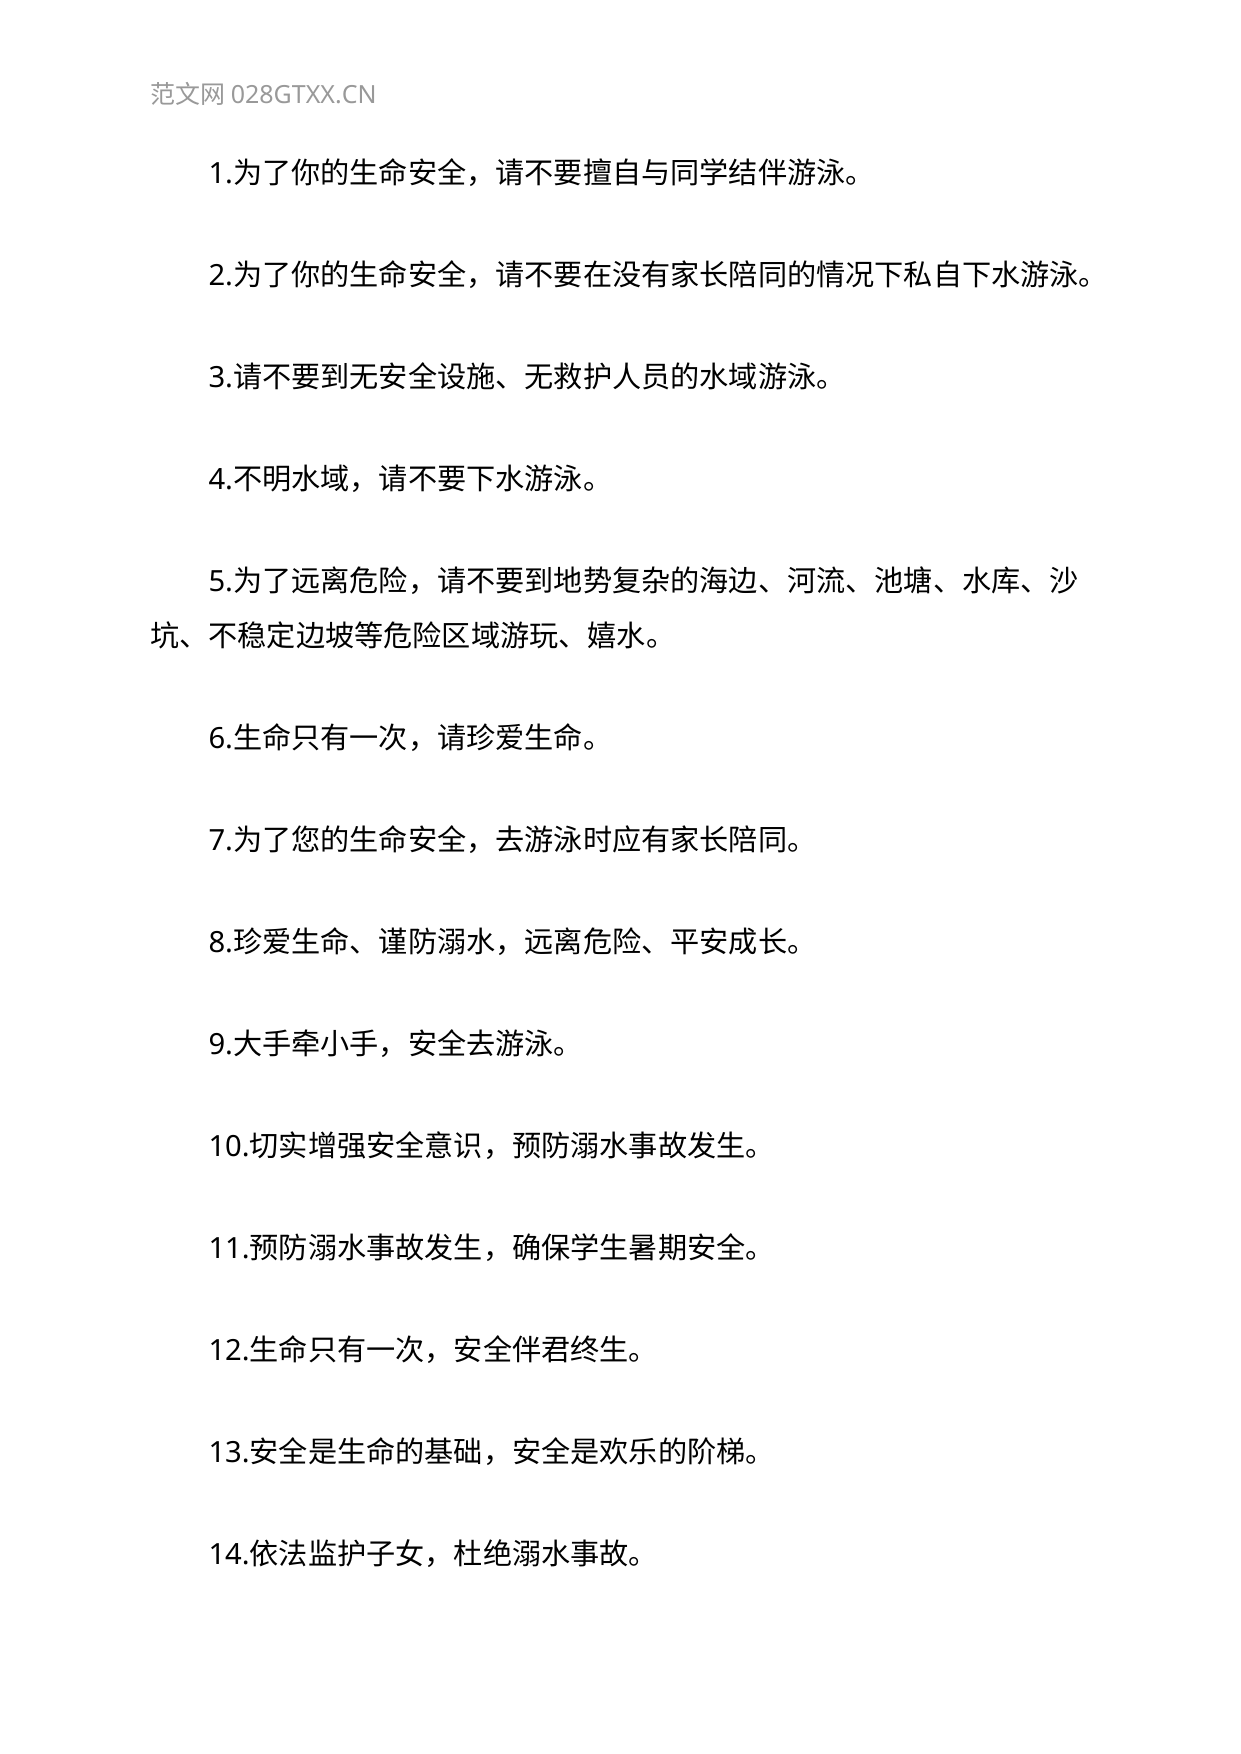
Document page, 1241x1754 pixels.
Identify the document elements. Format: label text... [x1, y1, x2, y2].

text 3.请不要到无安全设施、无救护人员的水域游泳。 [150, 354, 1090, 396]
text 13.安全是生命的基础，安全是欢乐的阶梯。 [150, 1428, 1090, 1471]
text 14.依法监护子女，杜绝溺水事故。 [150, 1531, 1090, 1573]
text 1.为了你的生命安全，请不要擅自与同学结伴游泳。 [150, 150, 1090, 192]
text 11.预防溺水事故发生，确保学生暑期安全。 [150, 1224, 1090, 1267]
text 5.为了远离危险，请不要到地势复杂的海边、河流、池塘、水库、沙坑、不稳定边坡等危险区域游玩、嬉水。 [150, 558, 1090, 655]
text 7.为了您的生命安全，去游泳时应有家长陪同。 [150, 817, 1090, 859]
text 4.不明水域，请不要下水游泳。 [150, 456, 1090, 498]
text 2.为了你的生命安全，请不要在没有家长陪同的情况下私自下水游泳。 [150, 252, 1090, 294]
text 9.大手牵小手，安全去游泳。 [150, 1021, 1090, 1063]
text 6.生命只有一次，请珍爱生命。 [150, 715, 1090, 757]
text 8.珍爱生命、谨防溺水，远离危险、平安成长。 [150, 919, 1090, 961]
text 10.切实增强安全意识，预防溺水事故发生。 [150, 1123, 1090, 1165]
text 12.生命只有一次，安全伴君终生。 [150, 1327, 1090, 1369]
